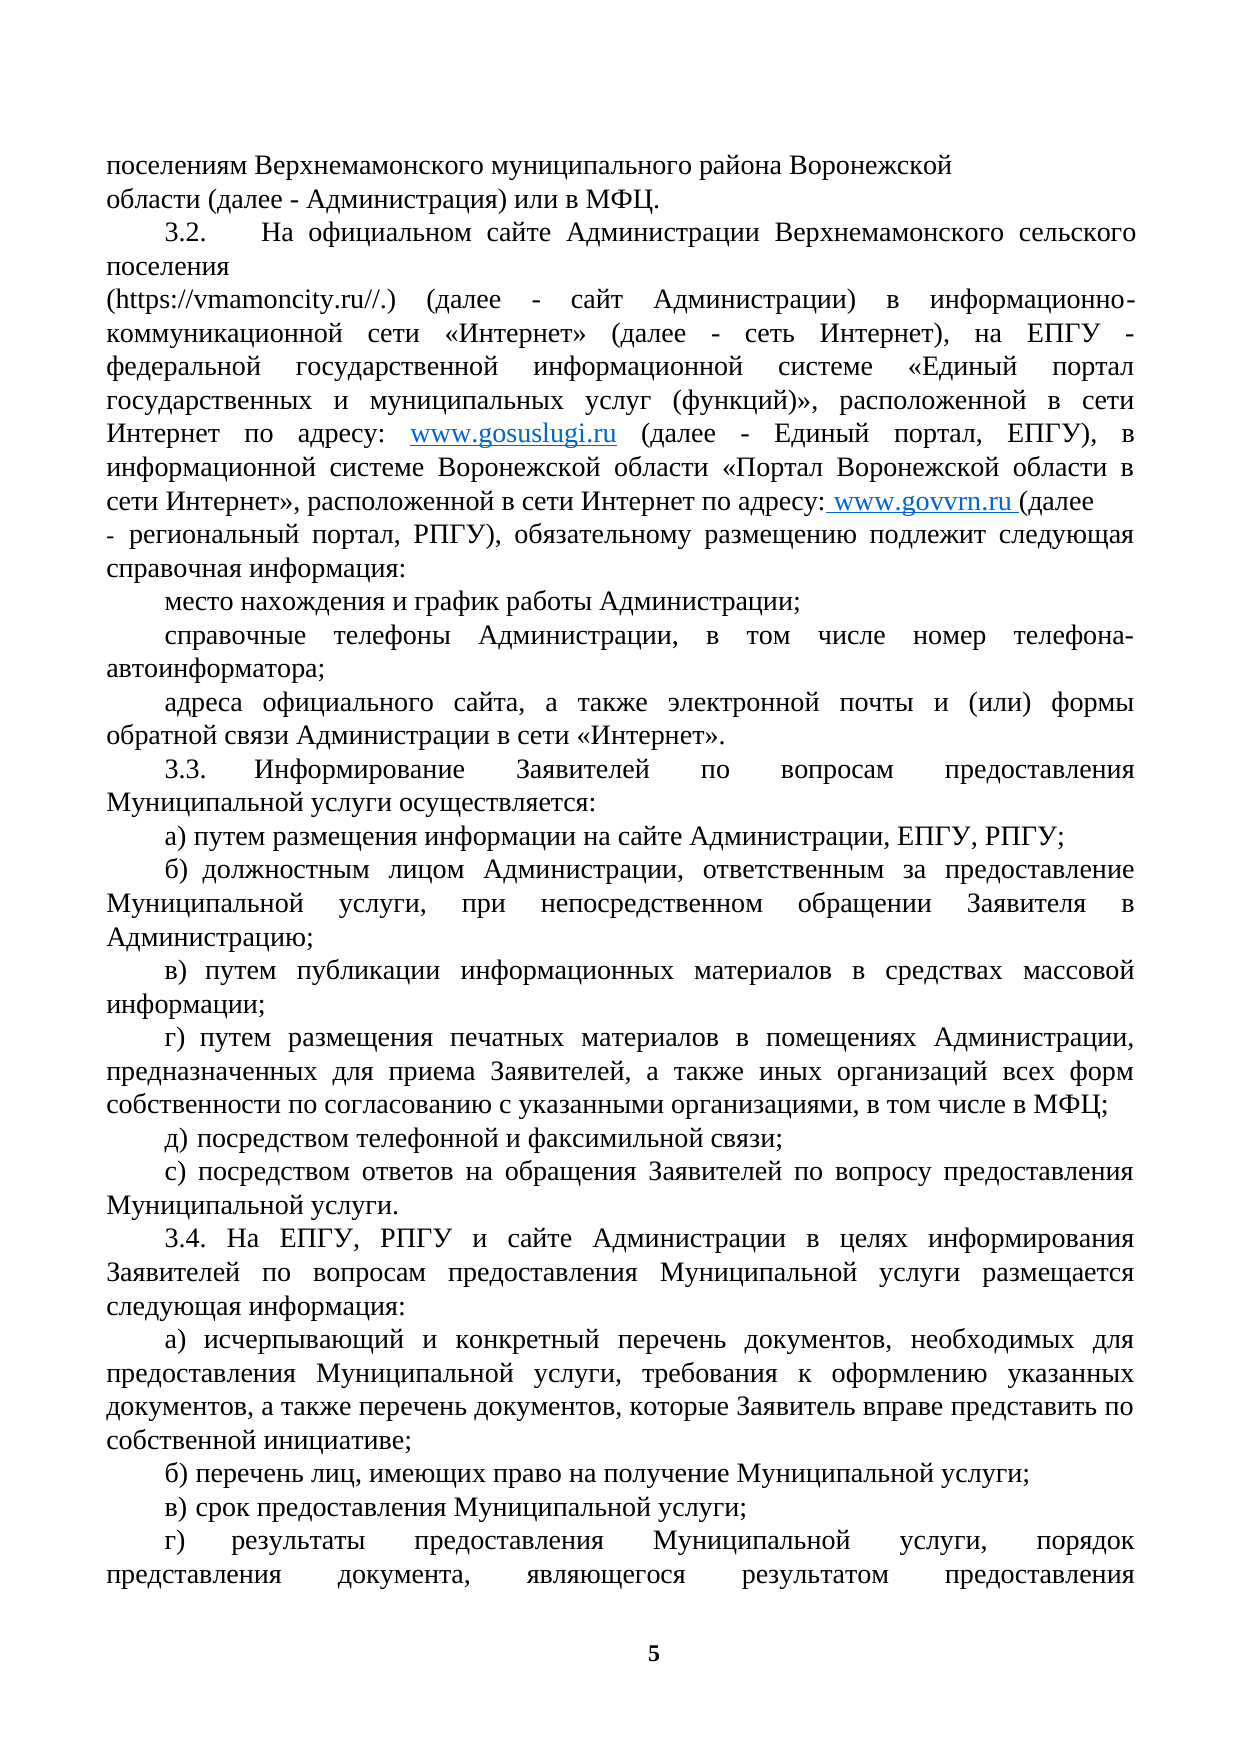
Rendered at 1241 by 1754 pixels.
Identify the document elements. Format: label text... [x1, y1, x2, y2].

text д) посредством телефонной и факсимильной связи; [106, 1120, 1138, 1154]
list Информирование Заявителей по вопросам предоставления Муниципальной услуги осуществляется: [106, 751, 1136, 818]
text справочные телефоны Администрации, в том числе номер телефона- автоинформатора; [106, 617, 1136, 684]
text области (далее - Администрация) или в МФЦ. [106, 181, 1138, 215]
text г) путем размещения печатных материалов в помещениях Администрации, предназначенных для приема Заявителей, а также иных организаций всех форм собственности по согласованию с указанными организациями, в том числе в МФЦ; [106, 1020, 1136, 1120]
text а) исчерпывающий и конкретный перечень документов, необходимых для предоставления Муниципальной услуги, требования к оформлению указанных документов, а также перечень документов, которые Заявитель вправе представить по собственной инициативе; [106, 1322, 1136, 1456]
text в) путем публикации информационных материалов в средствах массовой информации; [106, 953, 1136, 1020]
text (https://vmamoncity.ru//.) (далее - сайт Администрации) в информационнокоммуникационной сети «Интернет» (далее - сеть Интернет), на ЕПГУ - федеральной государственной информационной системе «Единый портал государственных и муниципальных услуг (функций)», расположенной в сети Интернет по адресу: www.gosuslugi.ru (далее - Единый портал, ЕПГУ), в информационной системе Воронежской области «Портал Воронежской области в сети Интернет», расположенной в сети Интернет по адресу: www.govvrn.ru (далее [106, 282, 1136, 517]
text место нахождения и график работы Администрации; [106, 584, 1138, 617]
text поселениям Верхнемамонского муниципального района Воронежской [106, 148, 1138, 181]
text б) перечень лиц, имеющих право на получение Муниципальной услуги; [106, 1456, 1138, 1489]
list региональный портал, РПГУ), обязательному размещению подлежит следующая справочная информация: [106, 517, 1136, 584]
text с) посредством ответов на обращения Заявителей по вопросу предоставления Муниципальной услуги. [106, 1154, 1136, 1221]
list На ЕПГУ, РПГУ и сайте Администрации в целях информирования Заявителей по вопросам предоставления Муниципальной услуги размещается следующая информация: [106, 1221, 1136, 1322]
text а) путем размещения информации на сайте Администрации, ЕПГУ, РПГУ; [106, 818, 1138, 852]
text в) срок предоставления Муниципальной услуги; [106, 1489, 1138, 1523]
text б) должностным лицом Администрации, ответственным за предоставление Муниципальной услуги, при непосредственном обращении Заявителя в Администрацию; [106, 852, 1136, 953]
text адреса официального сайта, а также электронной почты и (или) формы обратной связи Администрации в сети «Интернет». [106, 684, 1136, 751]
list На официальном сайте Администрации Верхнемамонского сельского поселения [106, 215, 1138, 282]
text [106, 1523, 1136, 1590]
